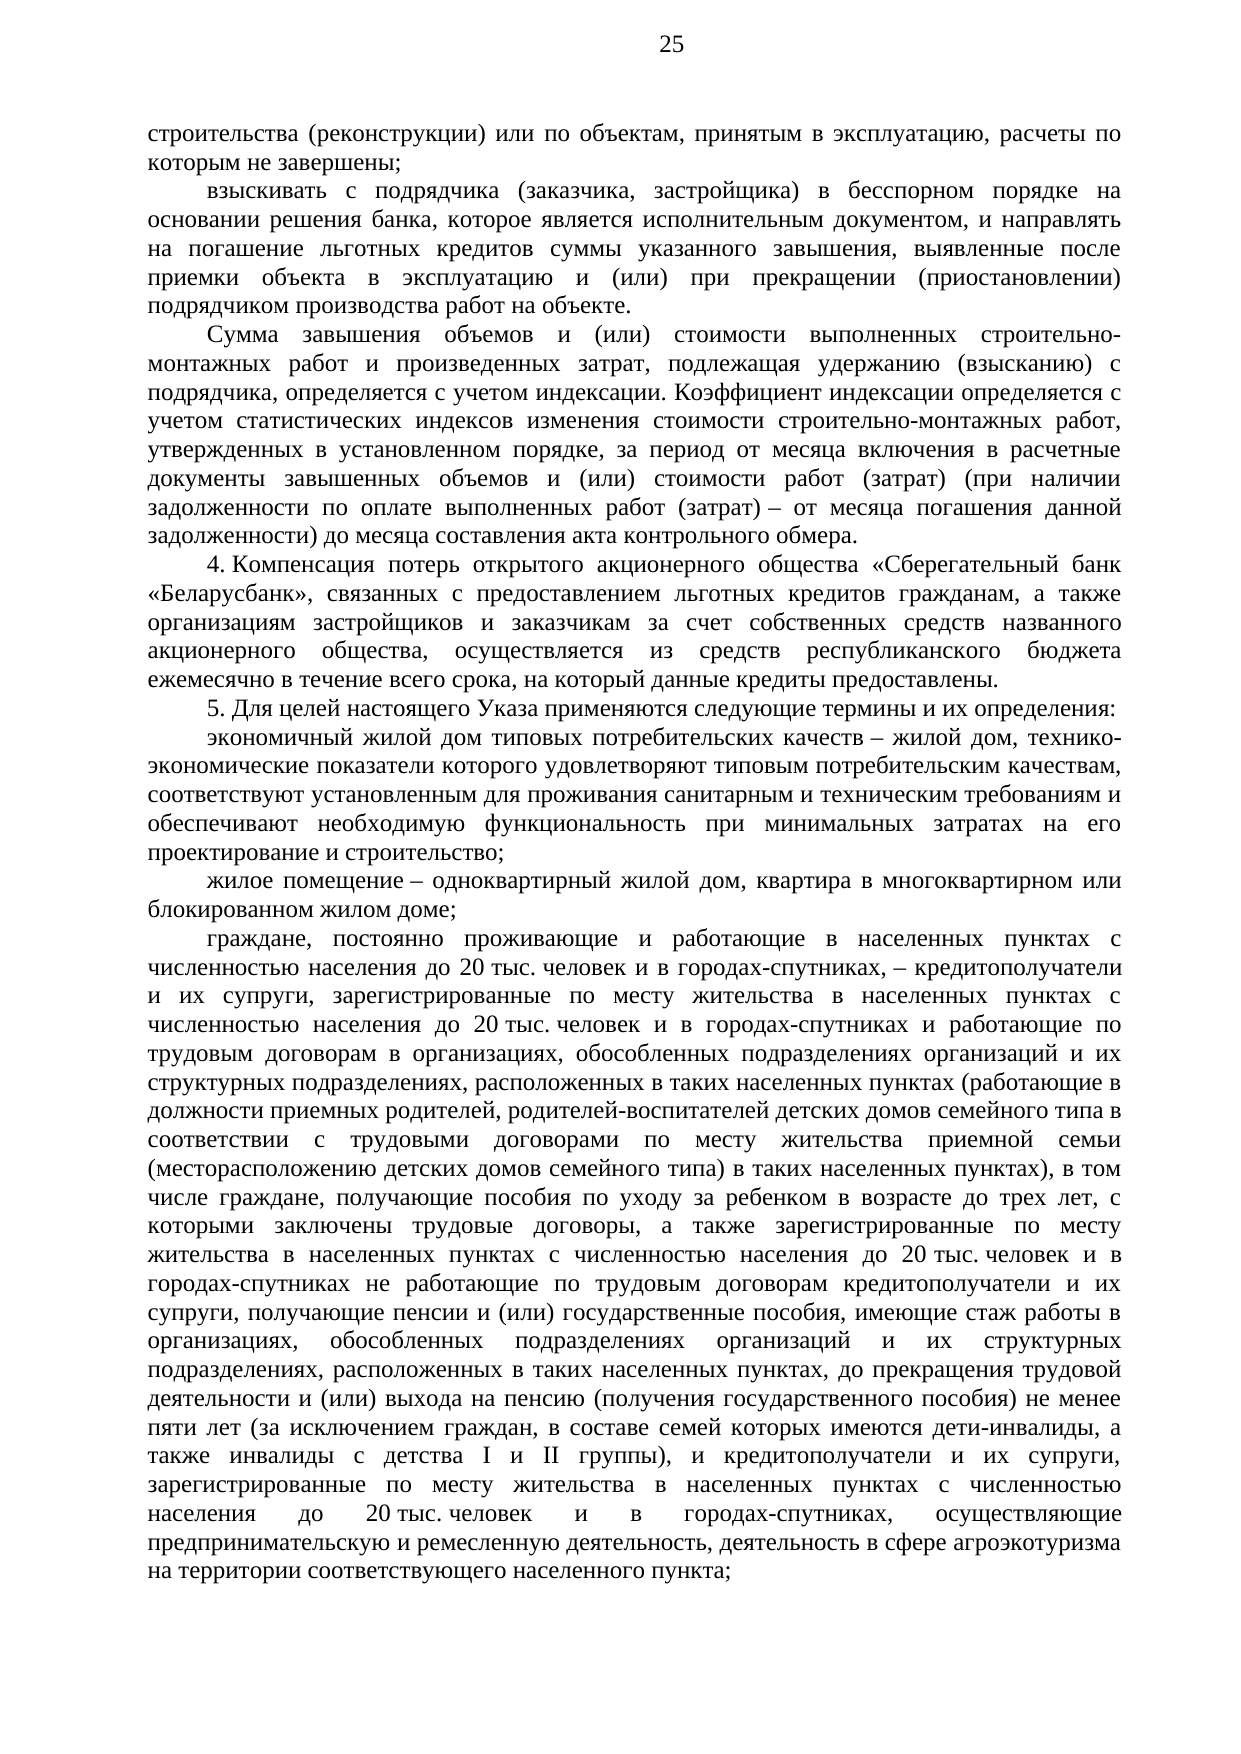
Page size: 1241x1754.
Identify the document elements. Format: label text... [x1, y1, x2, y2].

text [147, 118, 1122, 176]
text Сумма завышения объемов и (или) стоимости выполненных строительно-монтажных работ и произведенных затрат, подлежащая удержанию (взысканию) с подрядчика, определяется с учетом индексации. Коэффициент индексации определяется с учетом статистических индексов изменения стоимости строительно-монтажных работ, утвержденных в установленном порядке, за период от месяца включения в расчетные документы завышенных объемов и (или) стоимости работ (затрат) (при наличии задолженности по оплате выполненных работ (затрат) – от месяца погашения данной задолженности) до месяца составления акта контрольного обмера. [147, 319, 1122, 549]
text 4. Компенсация потерь открытого акционерного общества «Сберегательный банк «Беларусбанк», связанных с предоставлением льготных кредитов гражданам, а также организациям застройщиков и заказчикам за счет собственных средств названного акционерного общества, осуществляется из средств республиканского бюджета ежемесячно в течение всего срока, на который данные кредиты предоставлены. [147, 549, 1122, 693]
text взыскивать с подрядчика (заказчика, застройщика) в бесспорном порядке на основании решения банка, которое является исполнительным документом, и направлять на погашение льготных кредитов суммы указанного завышения, выявленные после приемки объекта в эксплуатацию и (или) при прекращении (приостановлении) подрядчиком производства работ на объекте. [147, 176, 1122, 319]
text 5. Для целей настоящего Указа применяются следующие термины и их определения: [147, 693, 1122, 722]
text экономичный жилой дом типовых потребительских качеств – жилой дом, технико-экономические показатели которого удовлетворяют типовым потребительским качествам, соответствуют установленным для проживания санитарным и техническим требованиям и обеспечивают необходимую функциональность при минимальных затратах на его проектирование и строительство; [147, 722, 1122, 866]
text граждане, постоянно проживающие и работающие в населенных пунктах с численностью населения до 20 тыс. человек и в городах-спутниках, – кредитополучатели и их супруги, зарегистрированные по месту жительства в населенных пунктах с численностью населения до 20 тыс. человек и в городах-спутниках и работающие по трудовым договорам в организациях, обособленных подразделениях организаций и их структурных подразделениях, расположенных в таких населенных пунктах (работающие в должности приемных родителей, родителей-воспитателей детских домов семейного типа в соответствии с трудовыми договорами по месту жительства приемной семьи (месторасположению детских домов семейного типа) в таких населенных пунктах), в том числе граждане, получающие пособия по уходу за ребенком в возрасте до трех лет, с которыми заключены трудовые договоры, а также зарегистрированные по месту жительства в населенных пунктах с численностью населения до 20 тыс. человек и в городах-спутниках не работающие по трудовым договорам кредитополучатели и их супруги, получающие пенсии и (или) государственные пособия, имеющие стаж работы в организациях, обособленных подразделениях организаций и их структурных подразделениях, расположенных в таких населенных пунктах, до прекращения трудовой деятельности и (или) выхода на пенсию (получения государственного пособия) не менее пяти лет (за исключением граждан, в составе семей которых имеются дети-инвалиды, а также инвалиды с детства I и II группы), и кредитополучатели и их супруги, зарегистрированные по месту жительства в населенных пунктах с численностью населения до 20 тыс. человек и в городах-спутниках, осуществляющие предпринимательскую и ремесленную деятельность, деятельность в сфере агроэкотуризма на территории соответствующего населенного пункта; [147, 923, 1122, 1584]
text жилое помещение – одноквартирный жилой дом, квартира в многоквартирном или блокированном жилом доме; [147, 866, 1122, 923]
